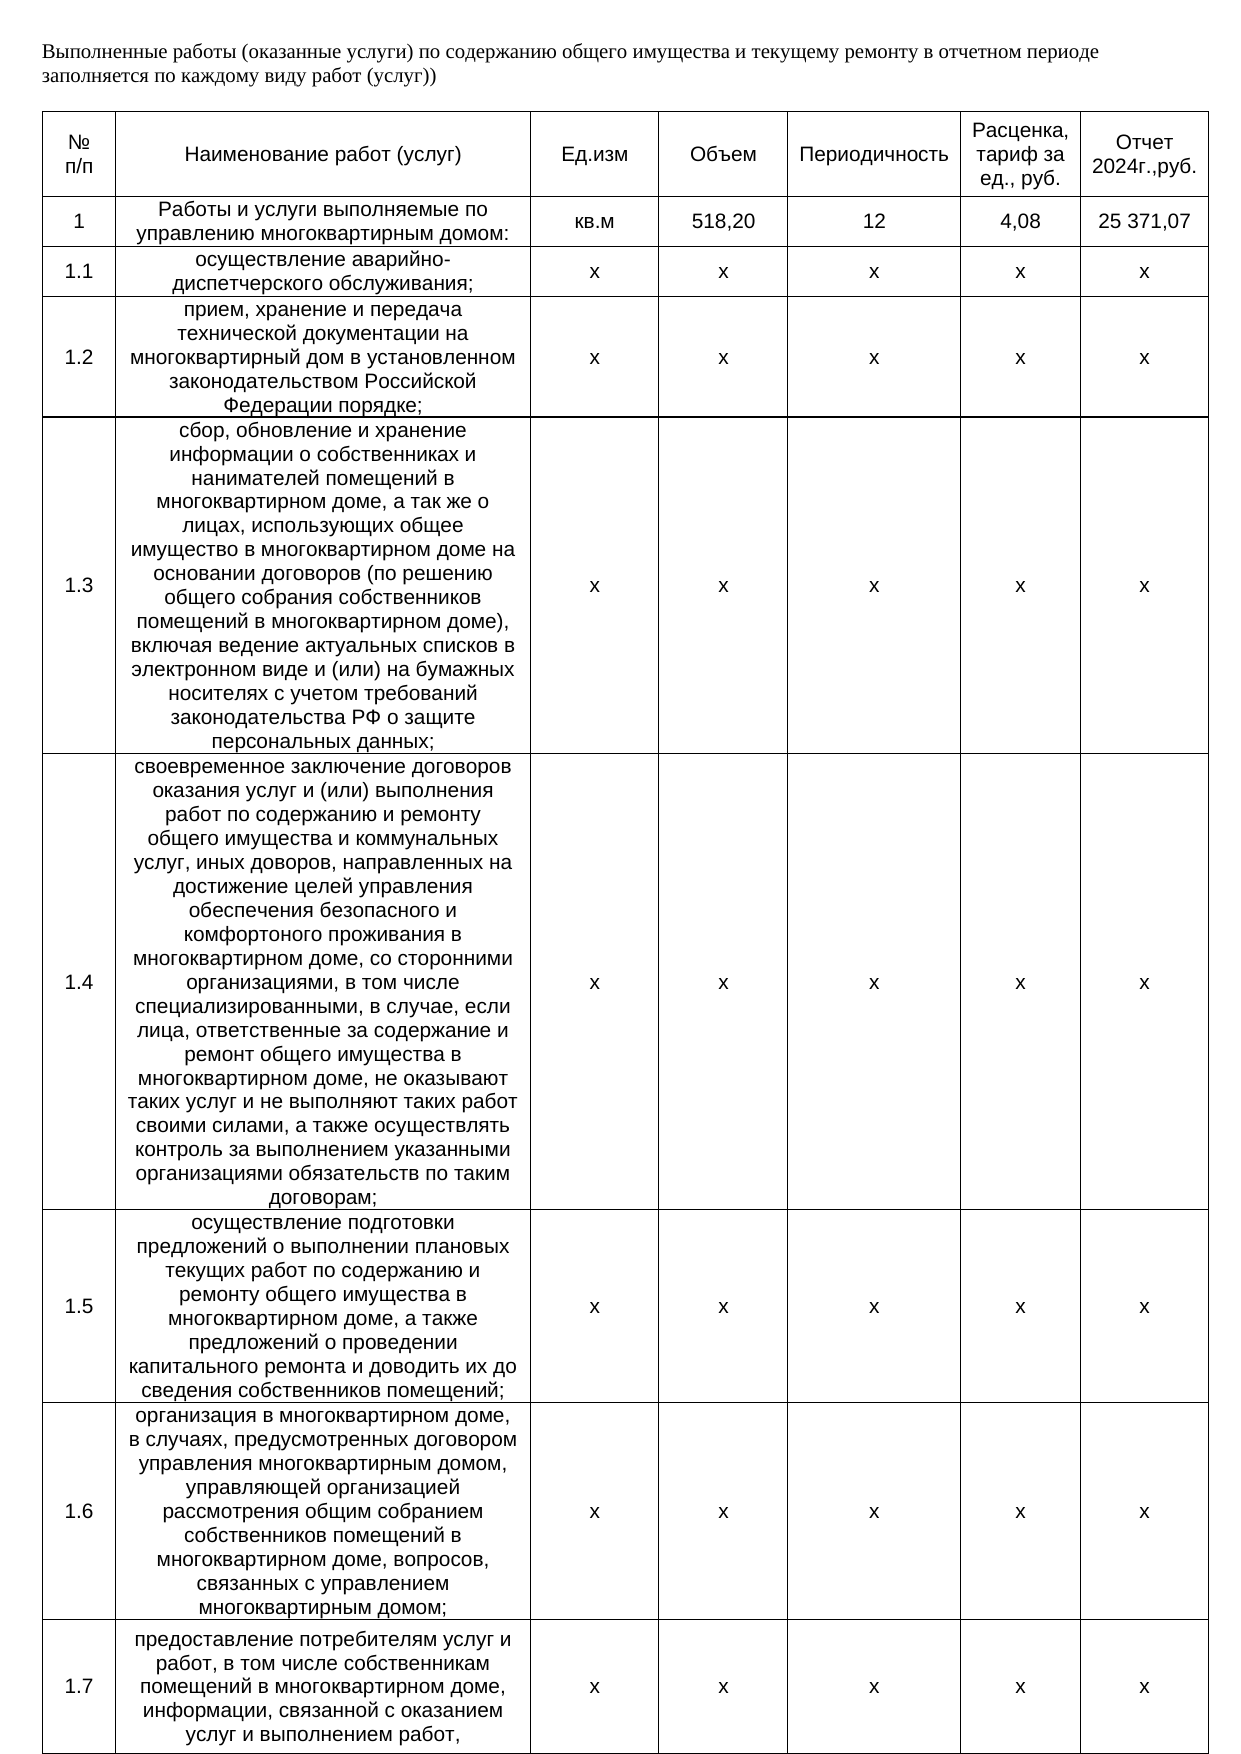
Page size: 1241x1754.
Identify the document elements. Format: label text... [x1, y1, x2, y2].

table_cell х [531, 247, 658, 296]
table_cell 1.4 [43, 754, 115, 1209]
table_header Ед.изм [531, 112, 658, 196]
table_cell х [788, 1403, 960, 1618]
table_cell х [531, 754, 658, 1209]
table_cell х [1081, 418, 1208, 753]
table_cell х [531, 297, 658, 416]
table_cell 1.3 [43, 418, 115, 753]
table_cell х [531, 1620, 658, 1753]
table_cell 12 [788, 197, 960, 246]
table_cell х [961, 297, 1080, 416]
table_cell х [659, 1403, 787, 1618]
table_cell 518,20 [659, 197, 787, 246]
table_cell х [788, 754, 960, 1209]
table_cell х [788, 1620, 960, 1753]
table_cell х [788, 247, 960, 296]
table_cell х [961, 247, 1080, 296]
table_cell х [531, 418, 658, 753]
table_cell х [1081, 754, 1208, 1209]
table_cell 1 [43, 197, 115, 246]
table_cell осуществление подготовки предложений о выполнении плановых текущих работ по содержанию и ремонту общего имущества в многоквартирном доме, а также предложений о проведении капитального ремонта и доводить их до сведения собственников помещений; [116, 1210, 530, 1402]
table_cell х [659, 754, 787, 1209]
table_cell х [788, 418, 960, 753]
table_cell х [1081, 247, 1208, 296]
table_cell х [1081, 1210, 1208, 1402]
table_cell 1.6 [43, 1403, 115, 1618]
table_cell х [531, 1403, 658, 1618]
table_cell х [659, 297, 787, 416]
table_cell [116, 1620, 530, 1753]
table_cell 1.7 [43, 1620, 115, 1753]
table_cell х [788, 1210, 960, 1402]
table_header Наименование работ (услуг) [116, 112, 530, 196]
table_cell х [531, 1210, 658, 1402]
table_cell организация в многоквартирном доме, в случаях, предусмотренных договором управления многоквартирным домом, управляющей организацией рассмотрения общим собранием собственников помещений в многоквартирном доме, вопросов, связанных с управлением многоквартирным домом; [116, 1403, 530, 1618]
text Выполненные работы (оказанные услуги) по содержанию общего имущества и текущему ремонту в отчетном периоде [42, 39, 1198, 63]
table_header № п/п [43, 112, 115, 196]
table_cell х [1081, 1620, 1208, 1753]
table_header Объем [659, 112, 787, 196]
table_header Периодичность [788, 112, 960, 196]
table_cell кв.м [531, 197, 658, 246]
table_cell своевременное заключение договоров оказания услуг и (или) выполнения работ по содержанию и ремонту общего имущества и коммунальных услуг, иных доворов, направленных на достижение целей управления обеспечения безопасного и комфортоного проживания в многоквартирном доме, со сторонними организациями, в том числе специализированными, в случае, если лица, ответственные за содержание и ремонт общего имущества в многоквартирном доме, не оказывают таких услуг и не выполняют таких работ своими силами, а также осуществлять контроль за выполнением указанными организациями обязательств по таким договорам; [116, 754, 530, 1209]
table_cell х [659, 247, 787, 296]
table_cell х [961, 1620, 1080, 1753]
table_cell х [659, 1620, 787, 1753]
table_cell 1.5 [43, 1210, 115, 1402]
table_cell осуществление аварийно-диспетчерского обслуживания; [116, 247, 530, 296]
table_cell х [961, 1210, 1080, 1402]
table_cell х [659, 418, 787, 753]
table_cell х [961, 754, 1080, 1209]
table_cell 4,08 [961, 197, 1080, 246]
table_cell х [1081, 1403, 1208, 1618]
table_cell х [788, 297, 960, 416]
table_cell х [659, 1210, 787, 1402]
table_cell 25 371,07 [1081, 197, 1208, 246]
table_header Отчет 2024г.,руб. [1081, 112, 1208, 196]
table_cell 1.1 [43, 247, 115, 296]
table_cell 1.2 [43, 297, 115, 416]
table_header Расценка, тариф за ед., руб. [961, 112, 1080, 196]
table_cell Работы и услуги выполняемые по управлению многоквартирным домом: [116, 197, 530, 246]
table_cell сбор, обновление и хранение информации о собственниках и нанимателей помещений в многоквартирном доме, а так же о лицах, использующих общее имущество в многоквартирном доме на основании договоров (по решению общего собрания собственников помещений в многоквартирном доме), включая ведение актуальных списков в электронном виде и (или) на бумажных носителях с учетом требований законодательства РФ о защите персональных данных; [116, 418, 530, 753]
table_cell х [961, 1403, 1080, 1618]
table_cell х [1081, 297, 1208, 416]
text заполняется по каждому виду работ (услуг)) [42, 63, 1198, 87]
table_cell х [961, 418, 1080, 753]
table_cell прием, хранение и передача технической документации на многоквартирный дом в установленном законодательством Российской Федерации порядке; [116, 297, 530, 416]
